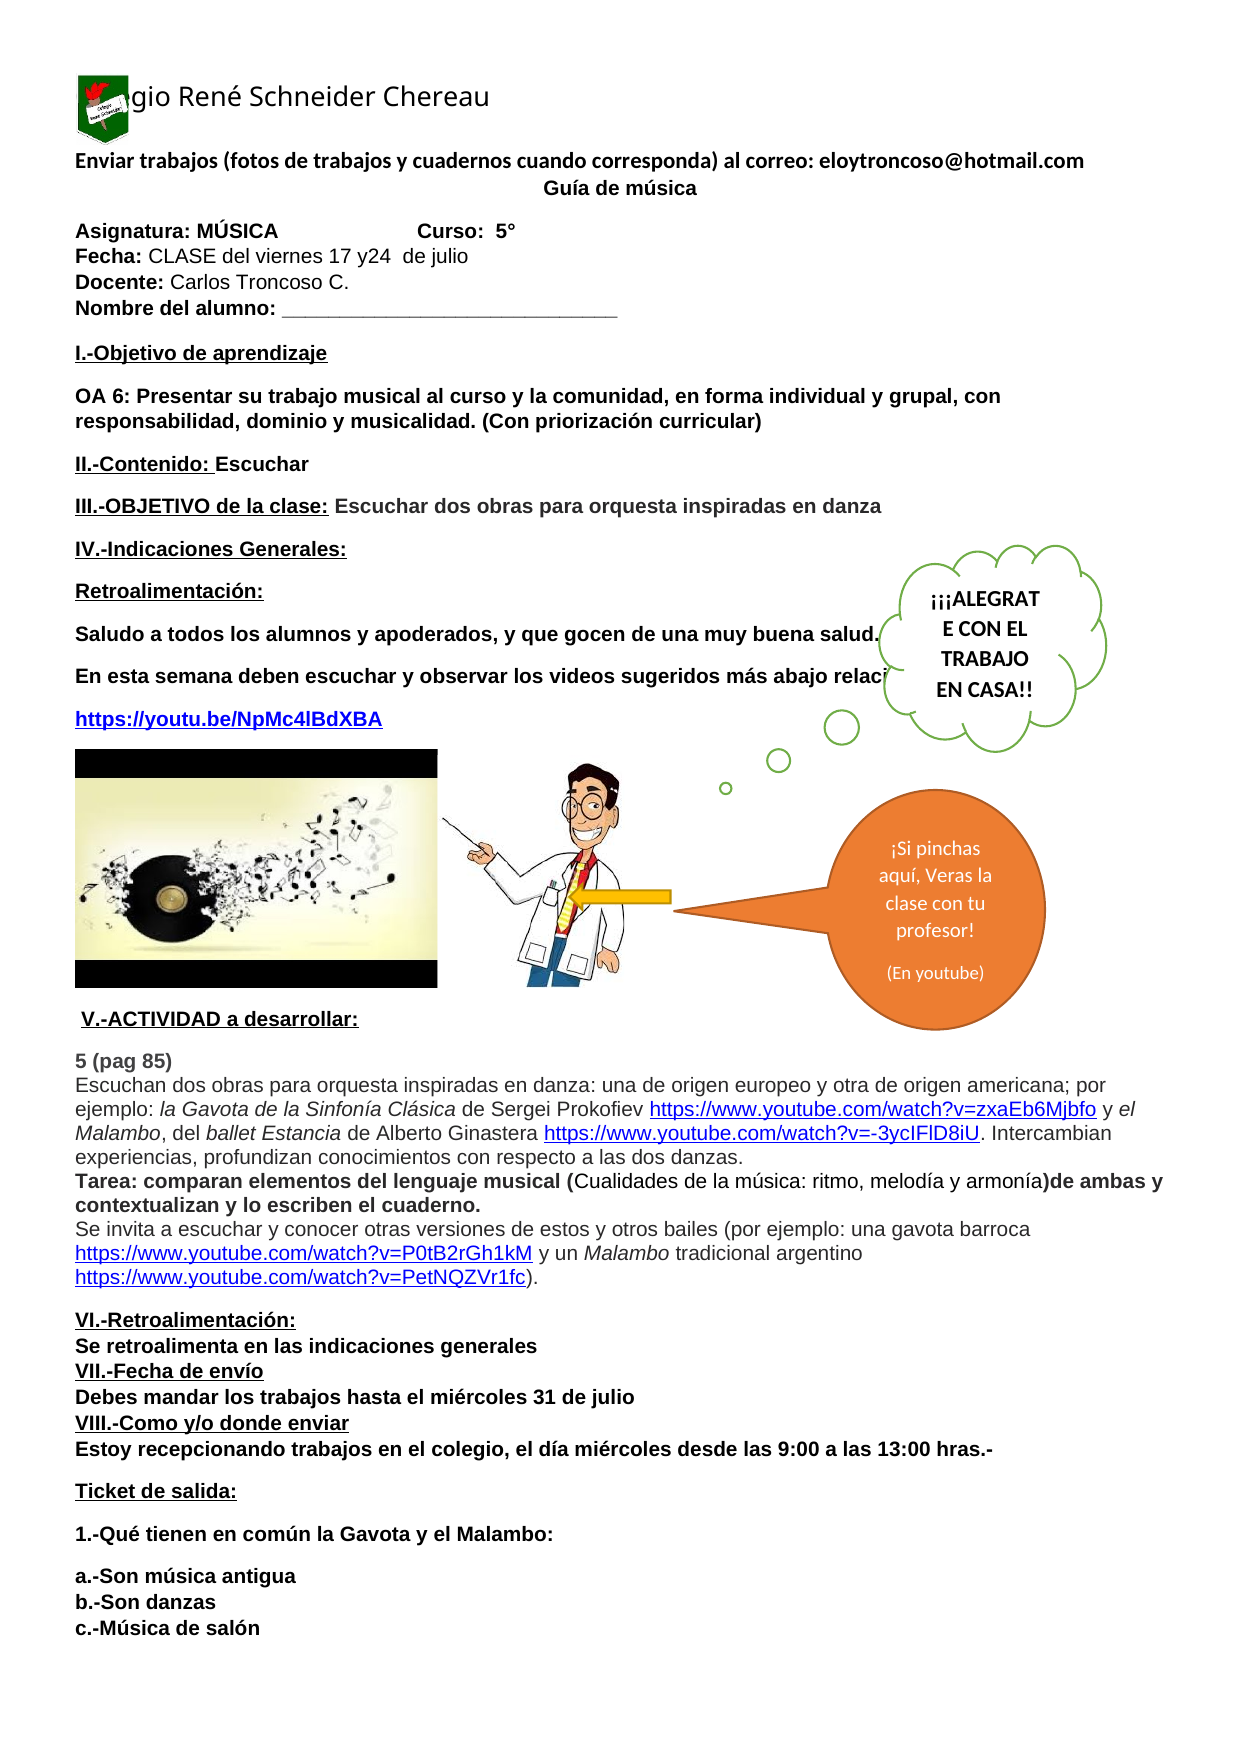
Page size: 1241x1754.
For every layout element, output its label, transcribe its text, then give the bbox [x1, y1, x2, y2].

text https://youtu.be/NpMc4lBdXBA [1028, 707, 1165, 731]
text III.-OBJETIVO de la clase: Escuchar dos obras para orquesta inspiradas en danza [75, 494, 1165, 518]
text Tarea: comparan elementos del lenguaje musical (Cualidades de la música: ritmo, melodía y armonía)de ambas y contextualizan y lo escriben el cuaderno. [75, 1169, 1165, 1217]
text V.-ACTIVIDAD a desarrollar: [75, 1006, 917, 1030]
text Saludo a todos los alumnos y apoderados, y que gocen de una muy buena salud. [75, 622, 884, 646]
text Enviar trabajos (fotos de trabajos y cuadernos cuando corresponda) al correo: eloytroncoso@hotmail.com [75, 146, 1165, 174]
text II.-Contenido: Escuchar [75, 452, 1165, 476]
text c.-Música de salón [75, 1616, 1165, 1640]
text Escuchan dos obras para orquesta inspiradas en danza: una de origen europeo y otra de origen americana; por ejemplo: la Gavota de la Sinfonía Clásica de Sergei Prokofiev https://www.youtube.com/watch?v=zxaEb6Mjbfo y el Malambo, del ballet Estancia de Alberto Ginastera https://www.youtube.com/watch?v=-3ycIFlD8iU. Intercambian experiencias, profundizan conocimientos con respecto a las dos danzas. [75, 1073, 1165, 1169]
text Debes mandar los trabajos hasta el miércoles 31 de julio [75, 1385, 1165, 1409]
text Estoy recepcionando trabajos en el colegio, el día miércoles desde las 9:00 a las 13:00 hras.- [75, 1437, 1165, 1461]
picture [75, 749, 625, 988]
text Se invita a escuchar y conocer otras versiones de estos y otros bailes (por ejemplo: una gavota barroca https://www.youtube.com/watch?v=P0tB2rGh1kM y un Malambo tradicional argentino https://www.youtube.com/watch?v=PetNQZVr1fc). [75, 1217, 1165, 1288]
text Se retroalimenta en las indicaciones generales [75, 1333, 1165, 1357]
text Retroalimentación: [1094, 579, 1165, 603]
text Retroalimentación: [75, 579, 906, 603]
text I.-Objetivo de aprendizaje [75, 341, 1165, 365]
text 1.-Qué tienen en común la Gavota y el Malambo: [75, 1522, 1165, 1546]
text Nombre del alumno: _____________________________ [75, 296, 1165, 320]
text Ticket de salida: [75, 1479, 1165, 1503]
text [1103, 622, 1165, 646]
text a.-Son música antigua [75, 1564, 1165, 1588]
picture [75, 73, 129, 143]
text VII.-Fecha de envío [75, 1359, 1165, 1383]
text https://youtu.be/NpMc4lBdXBA [75, 707, 919, 731]
text VIII.-Como y/o donde enviar [75, 1411, 1165, 1435]
text Docente: Carlos Troncoso C. [75, 270, 1165, 294]
text VI.-Retroalimentación: [75, 1308, 1165, 1332]
text b.-Son danzas [75, 1590, 1165, 1614]
text OA 6: Presentar su trabajo musical al curso y la comunidad, en forma individual y grupal, con responsabilidad, dominio y musicalidad. (Con priorización curricular) [75, 383, 1165, 433]
text V.-ACTIVIDAD a desarrollar: [954, 1006, 1165, 1030]
text IV.-Indicaciones Generales: [75, 537, 1165, 561]
text Guía de música [75, 176, 1165, 200]
text Asignatura: MÚSICA Curso: 5° [75, 218, 1165, 242]
text Fecha: CLASE del viernes 17 y24 de julio [75, 244, 1165, 268]
text 5 (pag 85) [75, 1049, 1165, 1073]
text En esta semana deben escuchar y observar los videos sugeridos más abajo relacionadas con música. [75, 664, 888, 688]
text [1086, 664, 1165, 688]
